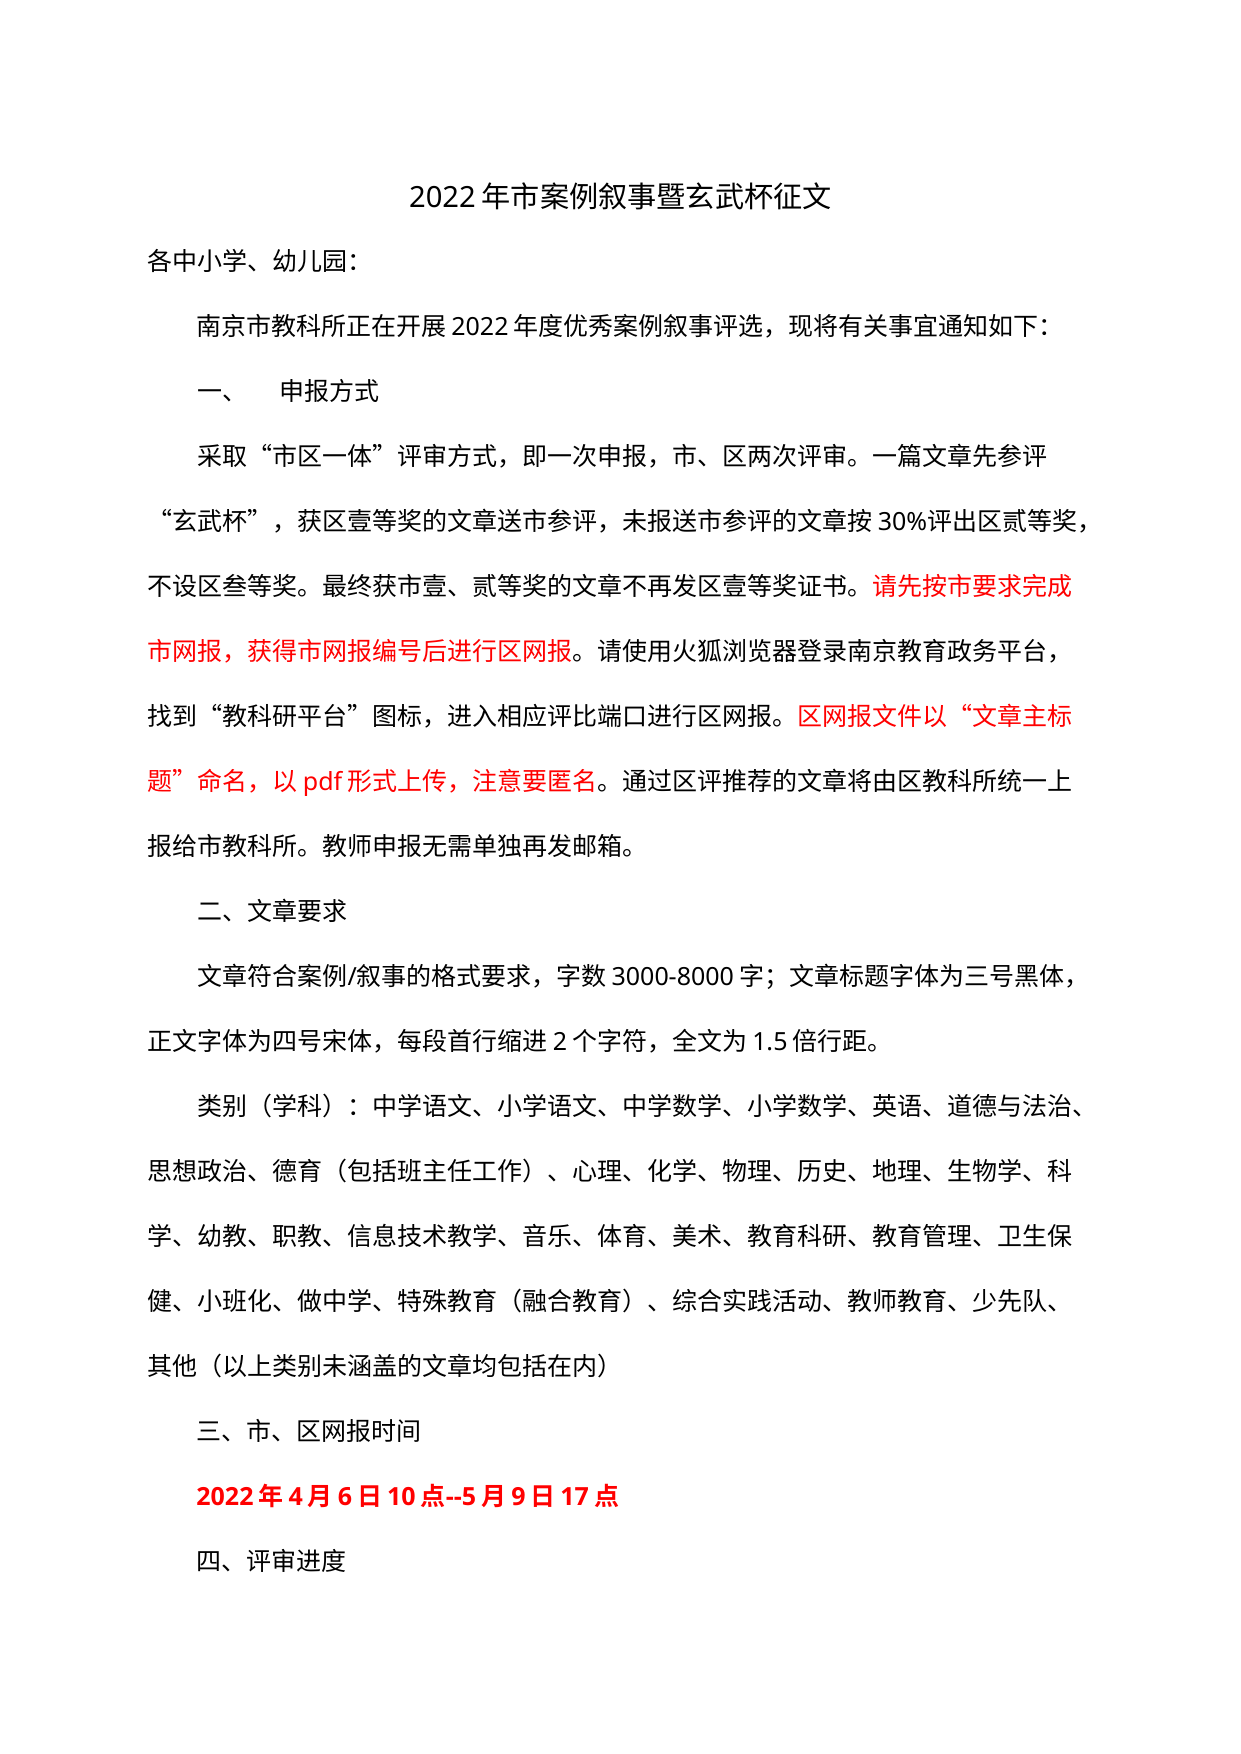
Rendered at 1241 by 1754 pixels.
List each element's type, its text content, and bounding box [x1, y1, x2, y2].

text 采取“市区一体”评审方式，即一次申报，市、区两次评审。一篇文章先参评“玄武杯”，获区壹等奖的文章送市参评，未报送市参评的文章按30%评出区贰等奖，不设区叁等奖。最终获市壹、贰等奖的文章不再发区壹等奖证书。请先按市要求完成市网报，获得市网报编号后进行区网报。请使用火狐浏览器登录南京教育政务平台，找到“教科研平台”图标，进入相应评比端口进行区网报。区网报文件以“文章主标题”命名，以pdf形式上传，注意要匿名。通过区评推荐的文章将由区教科所统一上报给市教科所。教师申报无需单独再发邮箱。 [148, 422, 1092, 877]
text 文章符合案例/叙事的格式要求，字数3000-8000字；文章标题字体为三号黑体，正文字体为四号宋体，每段首行缩进2个字符，全文为1.5倍行距。 [148, 942, 1092, 1072]
text 四、评审进度 [148, 1527, 1092, 1592]
subtitle 2022年市案例叙事暨玄武杯征文 [148, 162, 1092, 227]
text 二、文章要求 [148, 877, 1092, 942]
text 2022年4月6日10点--5月9日17点 [148, 1462, 1092, 1527]
text 南京市教科所正在开展2022年度优秀案例叙事评选，现将有关事宜通知如下： [148, 292, 1092, 357]
text 三、市、区网报时间 [148, 1397, 1092, 1462]
text 各中小学、幼儿园： [148, 227, 1092, 292]
text 类别（学科）：中学语文、小学语文、中学数学、小学数学、英语、道德与法治、思想政治、德育（包括班主任工作）、心理、化学、物理、历史、地理、生物学、科学、幼教、职教、信息技术教学、音乐、体育、美术、教育科研、教育管理、卫生保健、小班化、做中学、特殊教育（融合教育）、综合实践活动、教师教育、少先队、其他（以上类别未涵盖的文章均包括在内） [148, 1072, 1092, 1397]
list 申报方式 [198, 357, 1092, 422]
